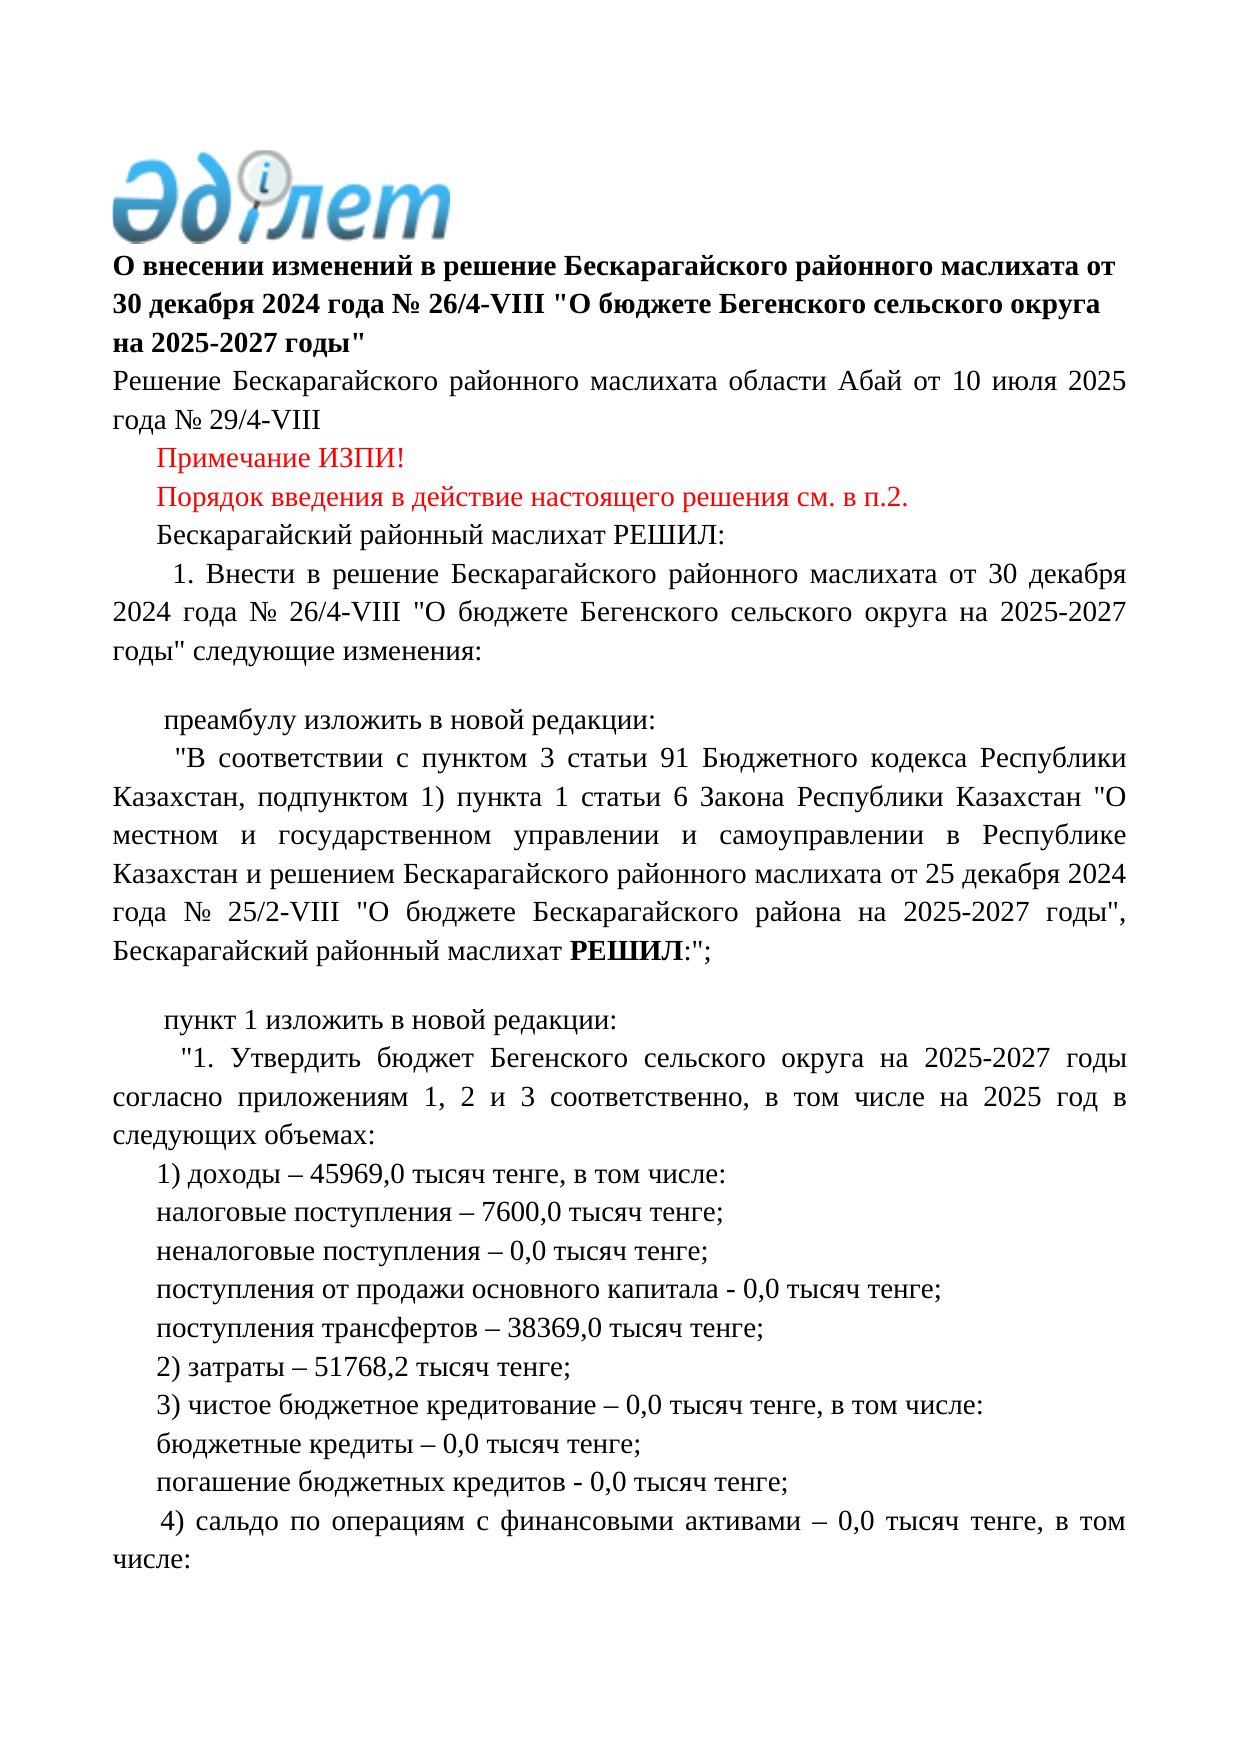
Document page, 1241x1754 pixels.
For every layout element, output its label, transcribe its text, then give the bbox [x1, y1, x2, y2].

picture [112, 150, 451, 244]
text 3) чистое бюджетное кредитование – 0,0 тысяч тенге, в том числе: [112, 1387, 1128, 1421]
text Бескарагайский районный маслихат РЕШИЛ: [112, 517, 1128, 551]
text "1. Утвердить бюджет Бегенского сельского округа на 2025-2027 годы согласно приложениям 1, 2 и 3 соответственно, в том числе на 2025 год в следующих объемах: [112, 1040, 1128, 1151]
text преамбулу изложить в новой редакции: [112, 702, 1128, 735]
text поступления трансфертов – 38369,0 тысяч тенге; [112, 1310, 1128, 1344]
text 1) доходы – 45969,0 тысяч тенге, в том числе: [112, 1156, 1128, 1189]
text Порядок введения в действие настоящего решения см. в п.2. [112, 479, 1128, 512]
text пункт 1 изложить в новой редакции: [112, 1002, 1128, 1035]
text погашение бюджетных кредитов - 0,0 тысяч тенге; [112, 1464, 1128, 1498]
text неналоговые поступления – 0,0 тысяч тенге; [112, 1233, 1128, 1267]
text О внесении изменений в решение Бескарагайского районного маслихата от 30 декабря 2024 года № 26/4-VIII "О бюджете Бегенского сельского округа на 2025-2027 годы" [112, 248, 1128, 358]
text поступления от продажи основного капитала - 0,0 тысяч тенге; [112, 1272, 1128, 1305]
text 4) сальдо по операциям с финансовыми активами – 0,0 тысяч тенге, в том числе: [112, 1503, 1128, 1575]
text 1. Внести в решение Бескарагайского районного маслихата от 30 декабря 2024 года № 26/4-VІII "О бюджете Бегенского сельского округа на 2025-2027 годы" следующие изменения: [112, 556, 1128, 667]
text Примечание ИЗПИ! [112, 440, 1128, 474]
text Решение Бескарагайского районного маслихата области Абай от 10 июля 2025 года № 29/4-VIII [112, 363, 1128, 435]
text "В соответствии с пунктом 3 статьи 91 Бюджетного кодекса Республики Казахстан, подпунктом 1) пункта 1 статьи 6 Закона Республики Казахстан "О местном и государственном управлении и самоуправлении в Республике Казахстан и решением Бескарагайского районного маслихата от 25 декабря 2024 года № 25/2-VIIІ "О бюджете Бескарагайского района на 2025-2027 годы", Бескарагайский районный маслихат РЕШИЛ:"; [112, 740, 1128, 967]
text 2) затраты – 51768,2 тысяч тенге; [112, 1349, 1128, 1382]
text бюджетные кредиты – 0,0 тысяч тенге; [112, 1426, 1128, 1459]
text налоговые поступления – 7600,0 тысяч тенге; [112, 1194, 1128, 1228]
